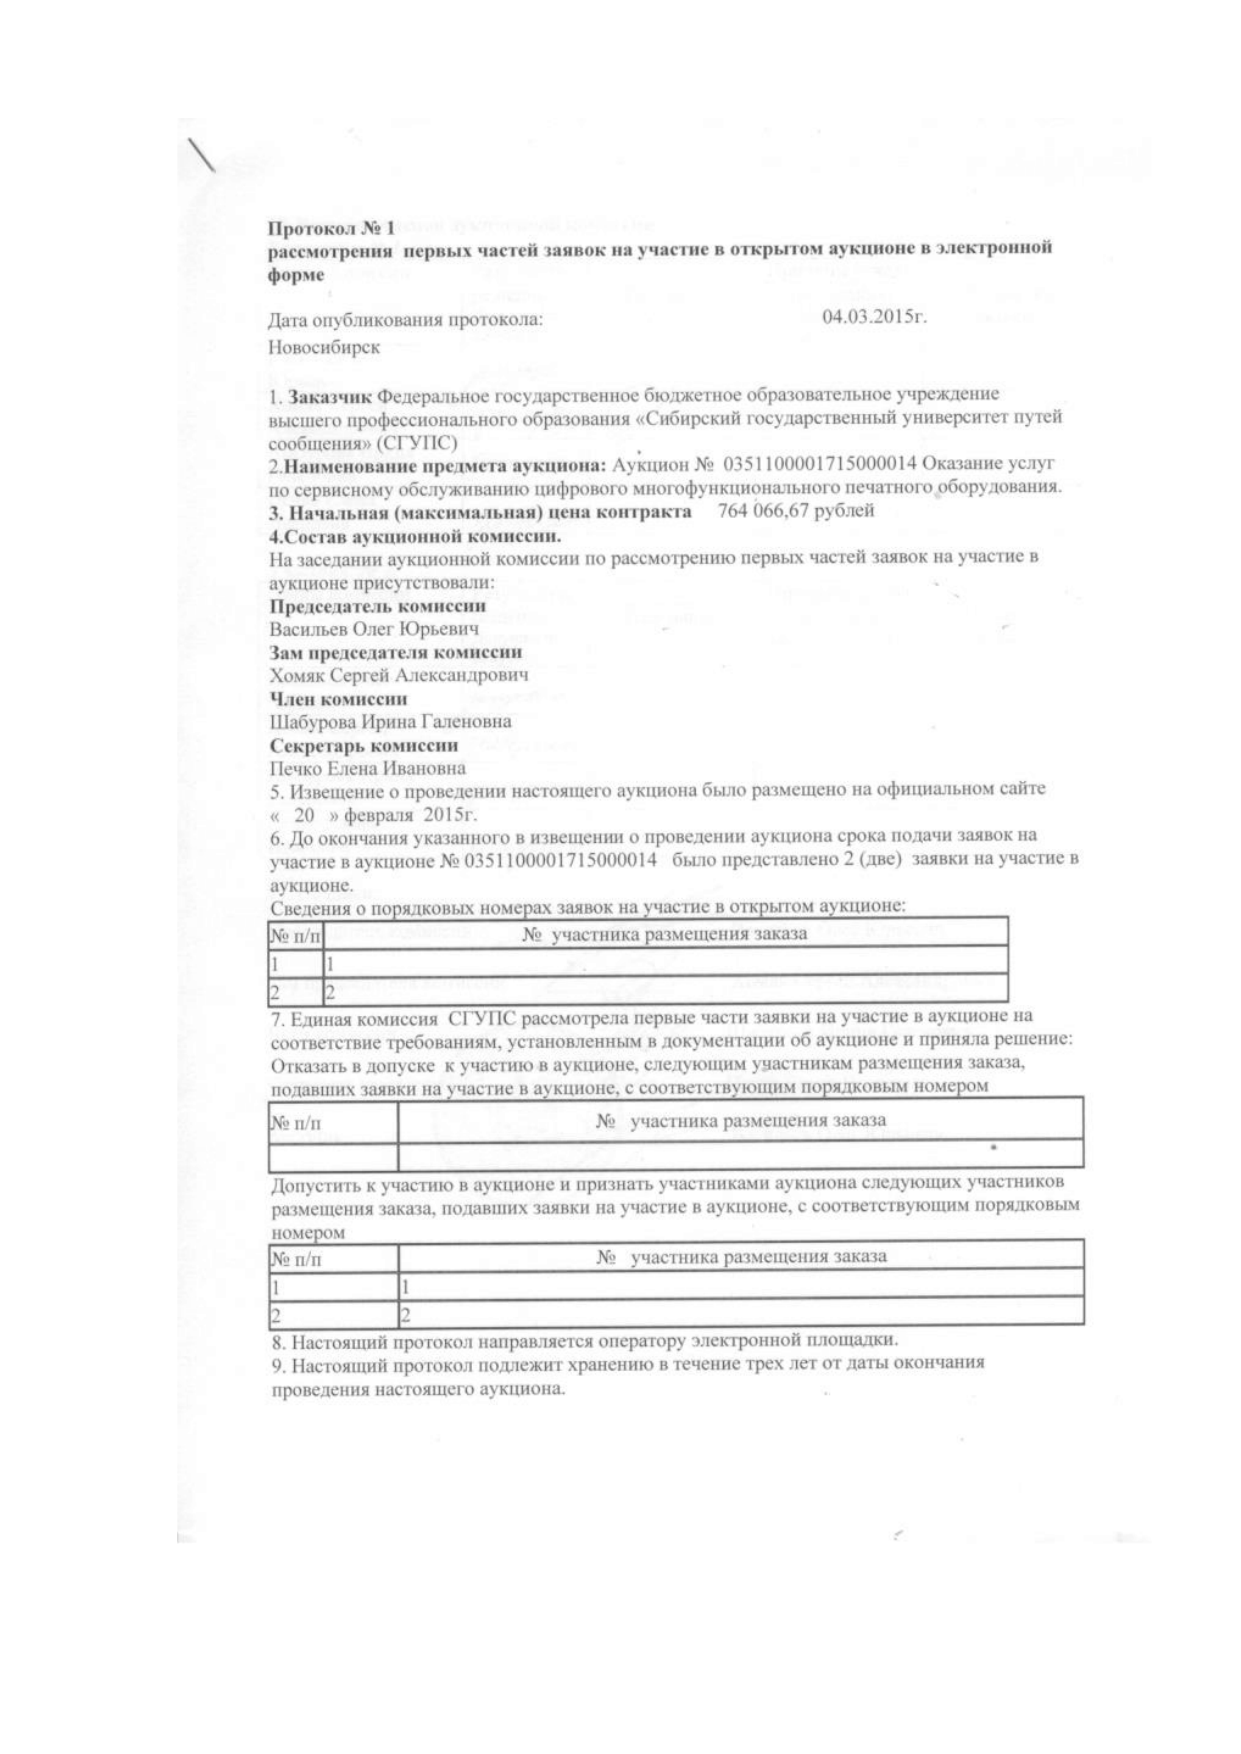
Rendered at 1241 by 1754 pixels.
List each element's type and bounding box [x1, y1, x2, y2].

picture [177, 118, 1152, 1544]
